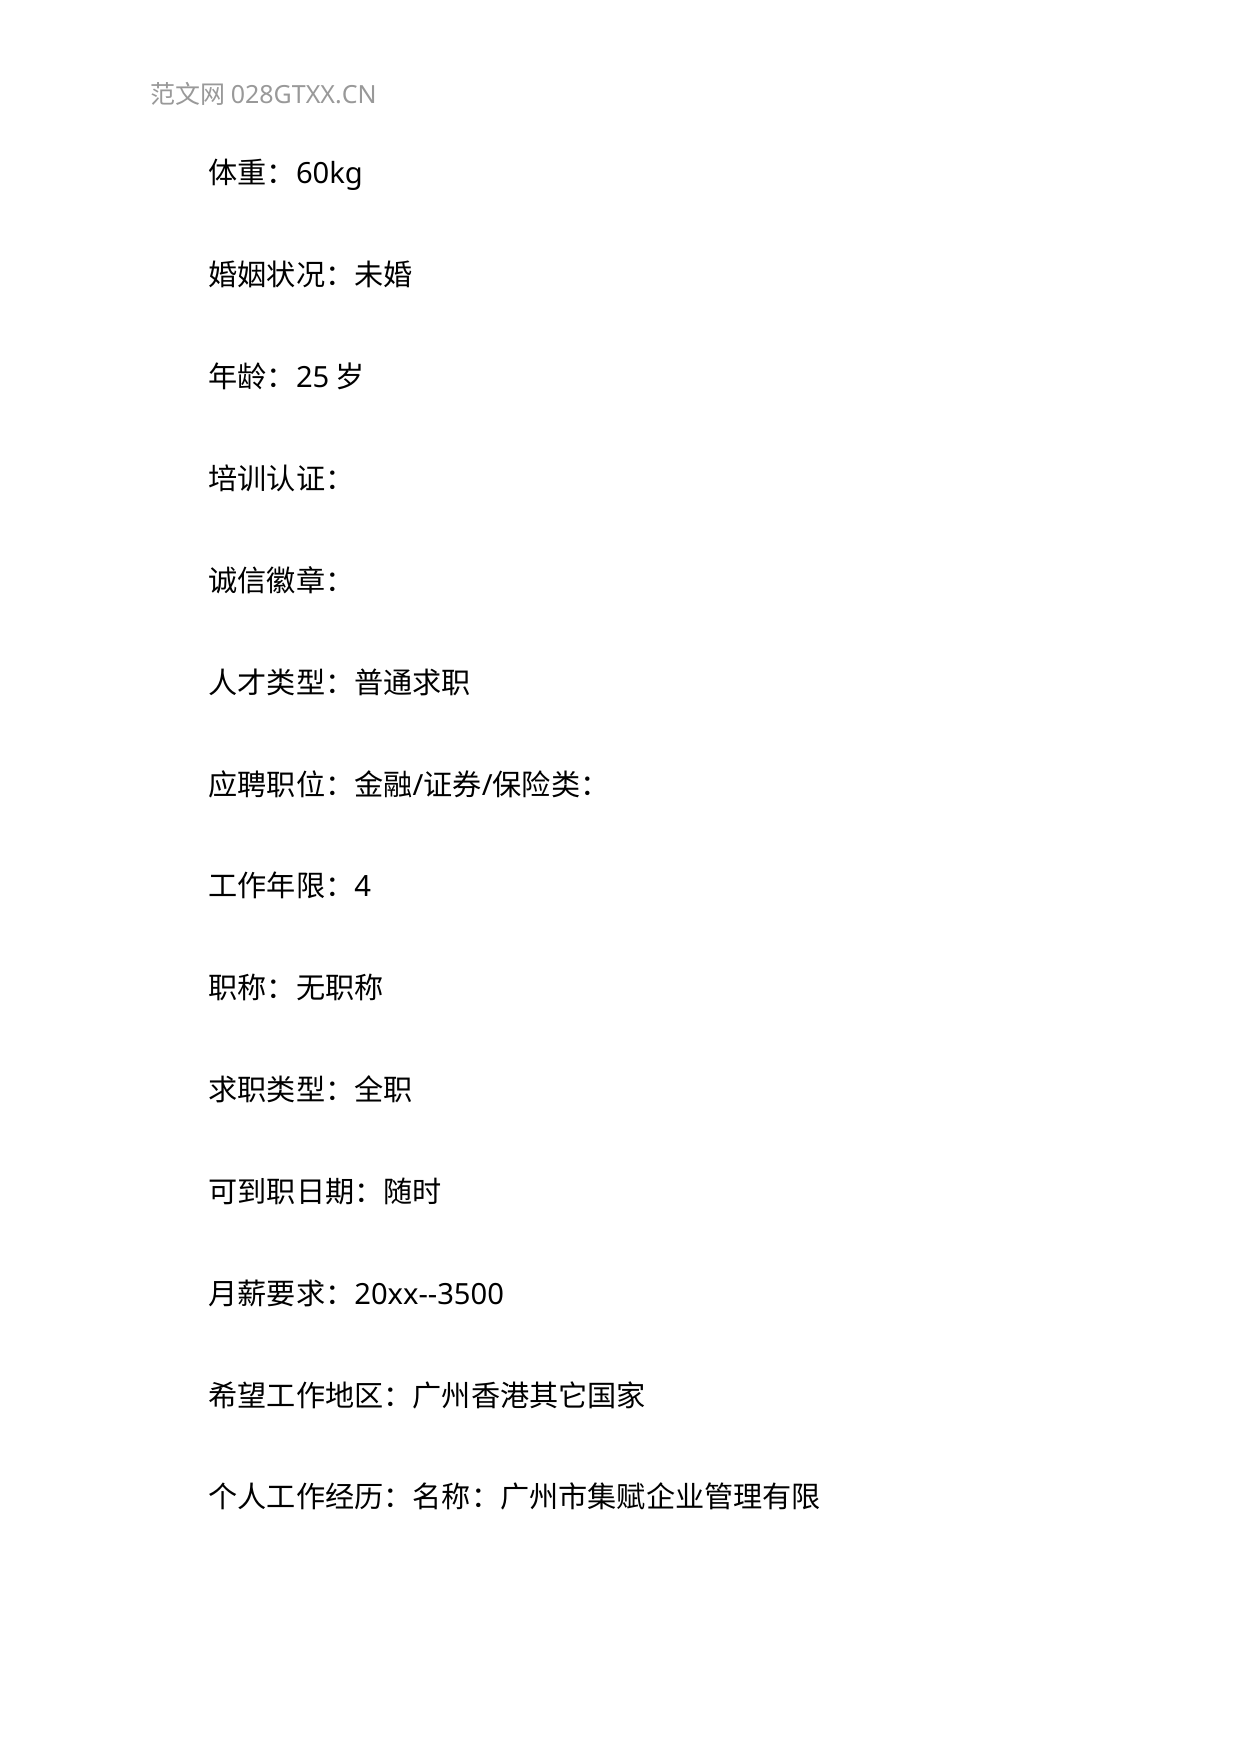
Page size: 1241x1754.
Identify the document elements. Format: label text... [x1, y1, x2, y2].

text 职称：无职称 [150, 965, 1090, 1007]
text 月薪要求：20xx--3500 [150, 1270, 1090, 1313]
text 人才类型：普通求职 [150, 659, 1090, 702]
text 体重：60kg [150, 150, 1090, 192]
text 希望工作地区：广州香港其它国家 [150, 1372, 1090, 1414]
text 培训认证： [150, 456, 1090, 498]
text 诚信徽章： [150, 557, 1090, 600]
text 可到职日期：随时 [150, 1168, 1090, 1211]
text 个人工作经历：名称：广州市集赋企业管理有限 [150, 1474, 1090, 1516]
text 婚姻状况：未婚 [150, 252, 1090, 294]
text 求职类型：全职 [150, 1067, 1090, 1109]
text 年龄：25岁 [150, 354, 1090, 396]
text 工作年限：4 [150, 863, 1090, 905]
text 应聘职位：金融/证券/保险类： [150, 761, 1090, 803]
